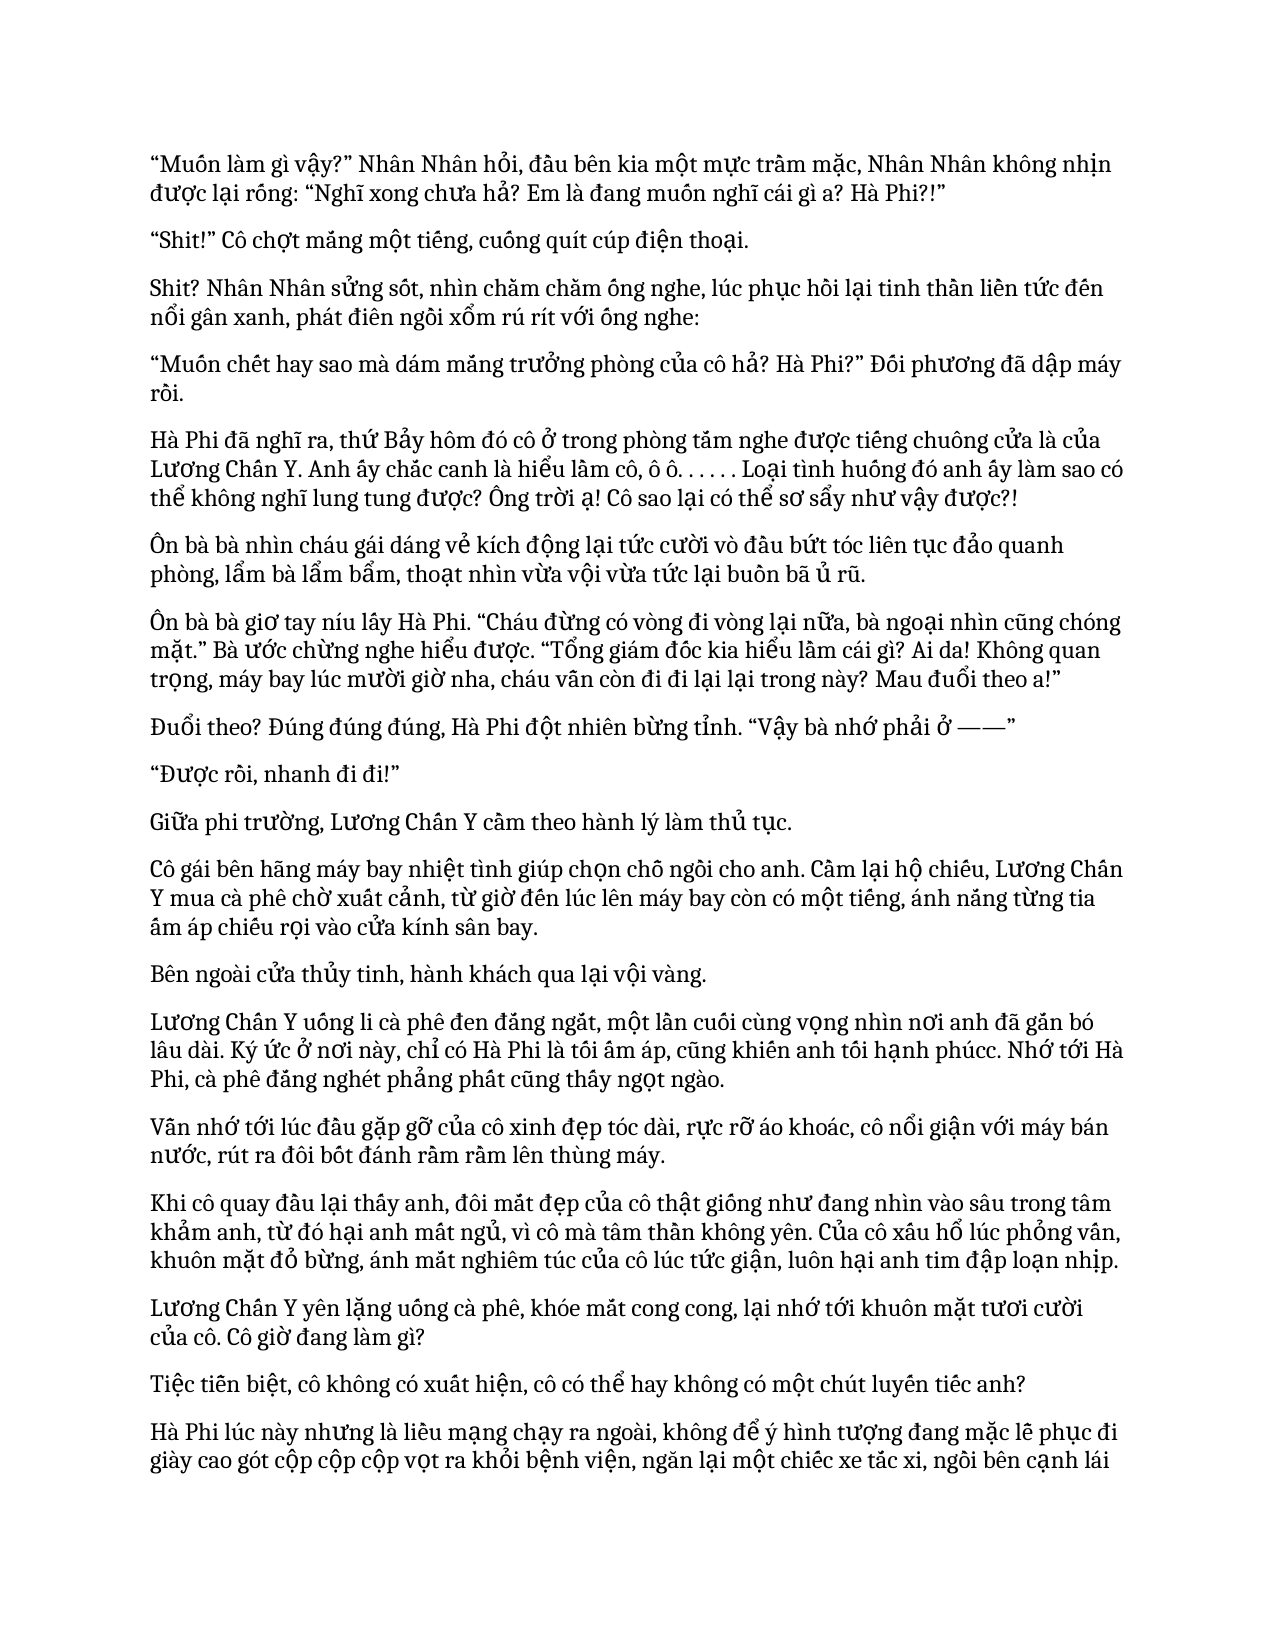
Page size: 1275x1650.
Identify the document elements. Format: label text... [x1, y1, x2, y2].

text Shit? Nhân Nhân sửng sốt, nhìn chằm chằm ống nghe, lúc phục hồi lại tinh thần liền tức đến nổi gân xanh, phát điên ngồi xổm rú rít với ống nghe: [150, 274, 1125, 331]
text Ôn bà bà nhìn cháu gái dáng vẻ kích động lại tức cười vò đầu bứt tóc liên tục đảo quanh phòng, lẩm bà lẩm bẩm, thoạt nhìn vừa vội vừa tức lại buồn bã ủ rũ. [150, 531, 1125, 589]
text “Shit!” Cô chợt mắng một tiếng, cuống quít cúp điện thoại. [150, 226, 1125, 255]
text “Được rồi, nhanh đi đi!” [150, 760, 1125, 789]
text Lương Chấn Y uống li cà phê đen đắng ngắt, một lần cuối cùng vọng nhìn nơi anh đã gắn bó lâu dài. Ký ức ở nơi này, chỉ có Hà Phi là tối ấm áp, cũng khiến anh tối hạnh phúcc. Nhớ tới Hà Phi, cà phê đắng nghét phảng phất cũng thấy ngọt ngào. [150, 1007, 1125, 1094]
text “Muốn làm gì vậy?” Nhân Nhân hỏi, đầu bên kia một mực trầm mặc, Nhân Nhân không nhịn được lại rống: “Nghĩ xong chưa hả? Em là đang muốn nghĩ cái gì a? Hà Phi?!” [150, 150, 1125, 207]
text Bên ngoài cửa thủy tinh, hành khách qua lại vội vàng. [150, 960, 1125, 989]
text Ôn bà bà giơ tay níu lấy Hà Phi. “Cháu đừng có vòng đi vòng lại nữa, bà ngoại nhìn cũng chóng mặt.” Bà ước chừng nghe hiểu được. “Tổng giám đốc kia hiểu lầm cái gì? Ai da! Không quan trọng, máy bay lúc mười giờ nha, cháu vẫn còn đi đi lại lại trong này? Mau đuổi theo a!” [150, 607, 1125, 694]
text Vẫn nhớ tới lúc đầu gặp gỡ của cô xinh đẹp tóc dài, rực rỡ áo khoác, cô nổi giận với máy bán nước, rút ra đôi bốt đánh rầm rầm lên thùng máy. [150, 1112, 1125, 1170]
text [150, 1417, 1125, 1475]
text Tiệc tiễn biệt, cô không có xuất hiện, cô có thể hay không có một chút luyến tiếc anh? [150, 1370, 1125, 1399]
text “Muốn chết hay sao mà dám mắng trưởng phòng của cô hả? Hà Phi?” Đối phương đã dập máy rồi. [150, 350, 1125, 407]
text Khi cô quay đầu lại thấy anh, đôi mắt đẹp của cô thật giống như đang nhìn vào sâu trong tâm khảm anh, từ đó hại anh mất ngủ, vì cô mà tâm thần không yên. Của cô xấu hổ lúc phỏng vấn, khuôn mặt đỏ bừng, ánh mắt nghiêm túc của cô lúc tức giận, luôn hại anh tim đập loạn nhịp. [150, 1189, 1125, 1275]
text Lương Chấn Y yên lặng uống cà phê, khóe mắt cong cong, lại nhớ tới khuôn mặt tươi cười của cô. Cô giờ đang làm gì? [150, 1294, 1125, 1351]
text Cô gái bên hãng máy bay nhiệt tình giúp chọn chỗ ngồi cho anh. Cầm lại hộ chiếu, Lương Chấn Y mua cà phê chờ xuất cảnh, từ giờ đến lúc lên máy bay còn có một tiếng, ánh nắng từng tia ấm áp chiếu rọi vào cửa kính sân bay. [150, 855, 1125, 941]
text Đuổi theo? Đúng đúng đúng, Hà Phi đột nhiên bừng tỉnh. “Vậy bà nhớ phải ở ——” [150, 712, 1125, 741]
text Giữa phi trường, Lương Chấn Y cầm theo hành lý làm thủ tục. [150, 807, 1125, 836]
text Hà Phi đã nghĩ ra, thứ Bảy hôm đó cô ở trong phòng tắm nghe được tiếng chuông cửa là của Lương Chấn Y. Anh ấy chắc canh là hiểu lầm cô, ô ô. . . . . . Loại tình huống đó anh ấy làm sao có thể không nghĩ lung tung được? Ông trời ạ! Cô sao lại có thể sơ sẩy như vậy được?! [150, 426, 1125, 512]
